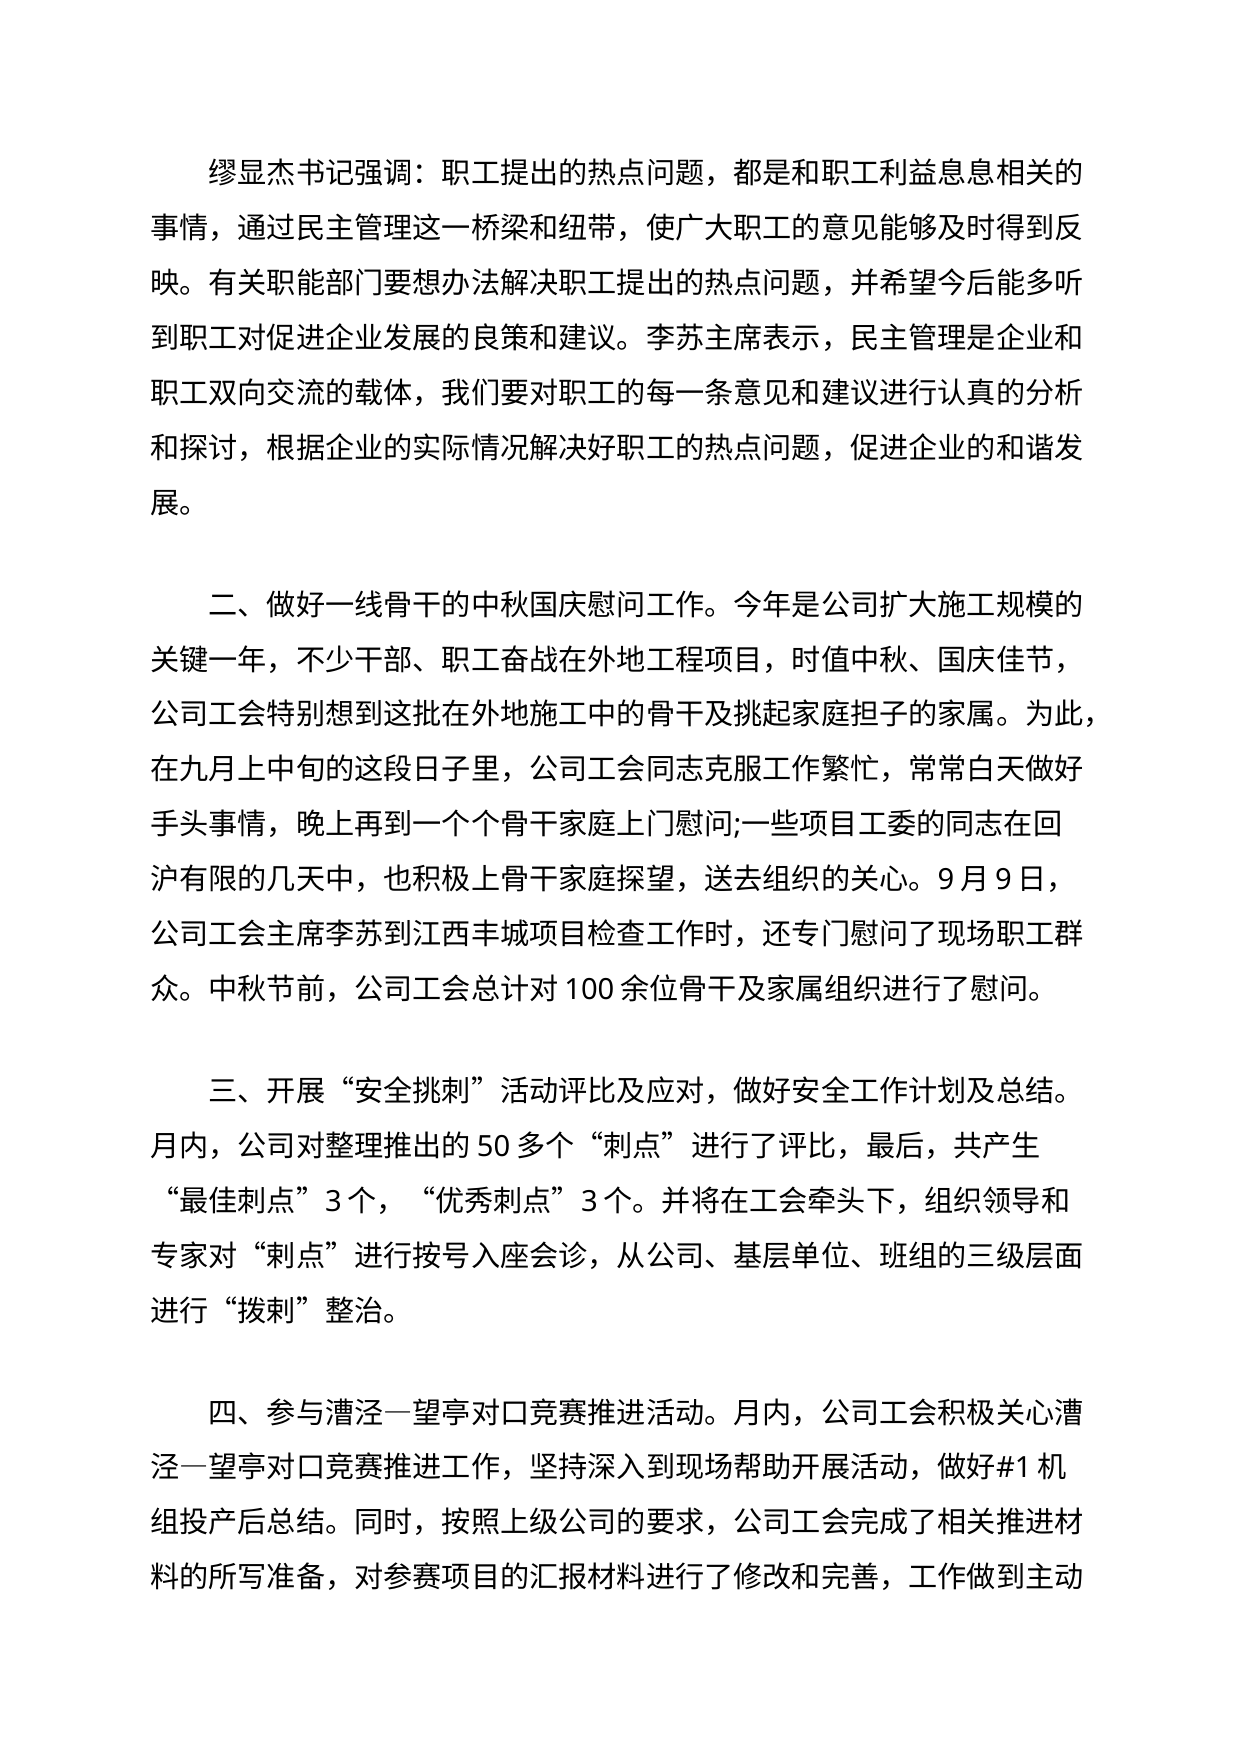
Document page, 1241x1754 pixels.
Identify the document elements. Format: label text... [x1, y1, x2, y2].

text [150, 1389, 1090, 1596]
text 缪显杰书记强调：职工提出的热点问题，都是和职工利益息息相关的事情，通过民主管理这一桥梁和纽带，使广大职工的意见能够及时得到反映。有关职能部门要想办法解决职工提出的热点问题，并希望今后能多听到职工对促进企业发展的良策和建议。李苏主席表示，民主管理是企业和职工双向交流的载体，我们要对职工的每一条意见和建议进行认真的分析和探讨，根据企业的实际情况解决好职工的热点问题，促进企业的和谐发展。 [150, 150, 1090, 522]
text 二、做好一线骨干的中秋国庆慰问工作。今年是公司扩大施工规模的关键一年，不少干部、职工奋战在外地工程项目，时值中秋、国庆佳节，公司工会特别想到这批在外地施工中的骨干及挑起家庭担子的家属。为此，在九月上中旬的这段日子里，公司工会同志克服工作繁忙，常常白天做好手头事情，晚上再到一个个骨干家庭上门慰问;一些项目工委的同志在回沪有限的几天中，也积极上骨干家庭探望，送去组织的关心。9月9日，公司工会主席李苏到江西丰城项目检查工作时，还专门慰问了现场职工群众。中秋节前，公司工会总计对100余位骨干及家属组织进行了慰问。 [150, 581, 1090, 1008]
text 三、开展“安全挑刺”活动评比及应对，做好安全工作计划及总结。月内，公司对整理推出的50多个“刺点”进行了评比，最后，共产生“最佳刺点”3个，“优秀刺点”3个。并将在工会牵头下，组织领导和专家对“剌点”进行按号入座会诊，从公司、基层单位、班组的三级层面进行“拨剌”整治。 [150, 1068, 1090, 1330]
